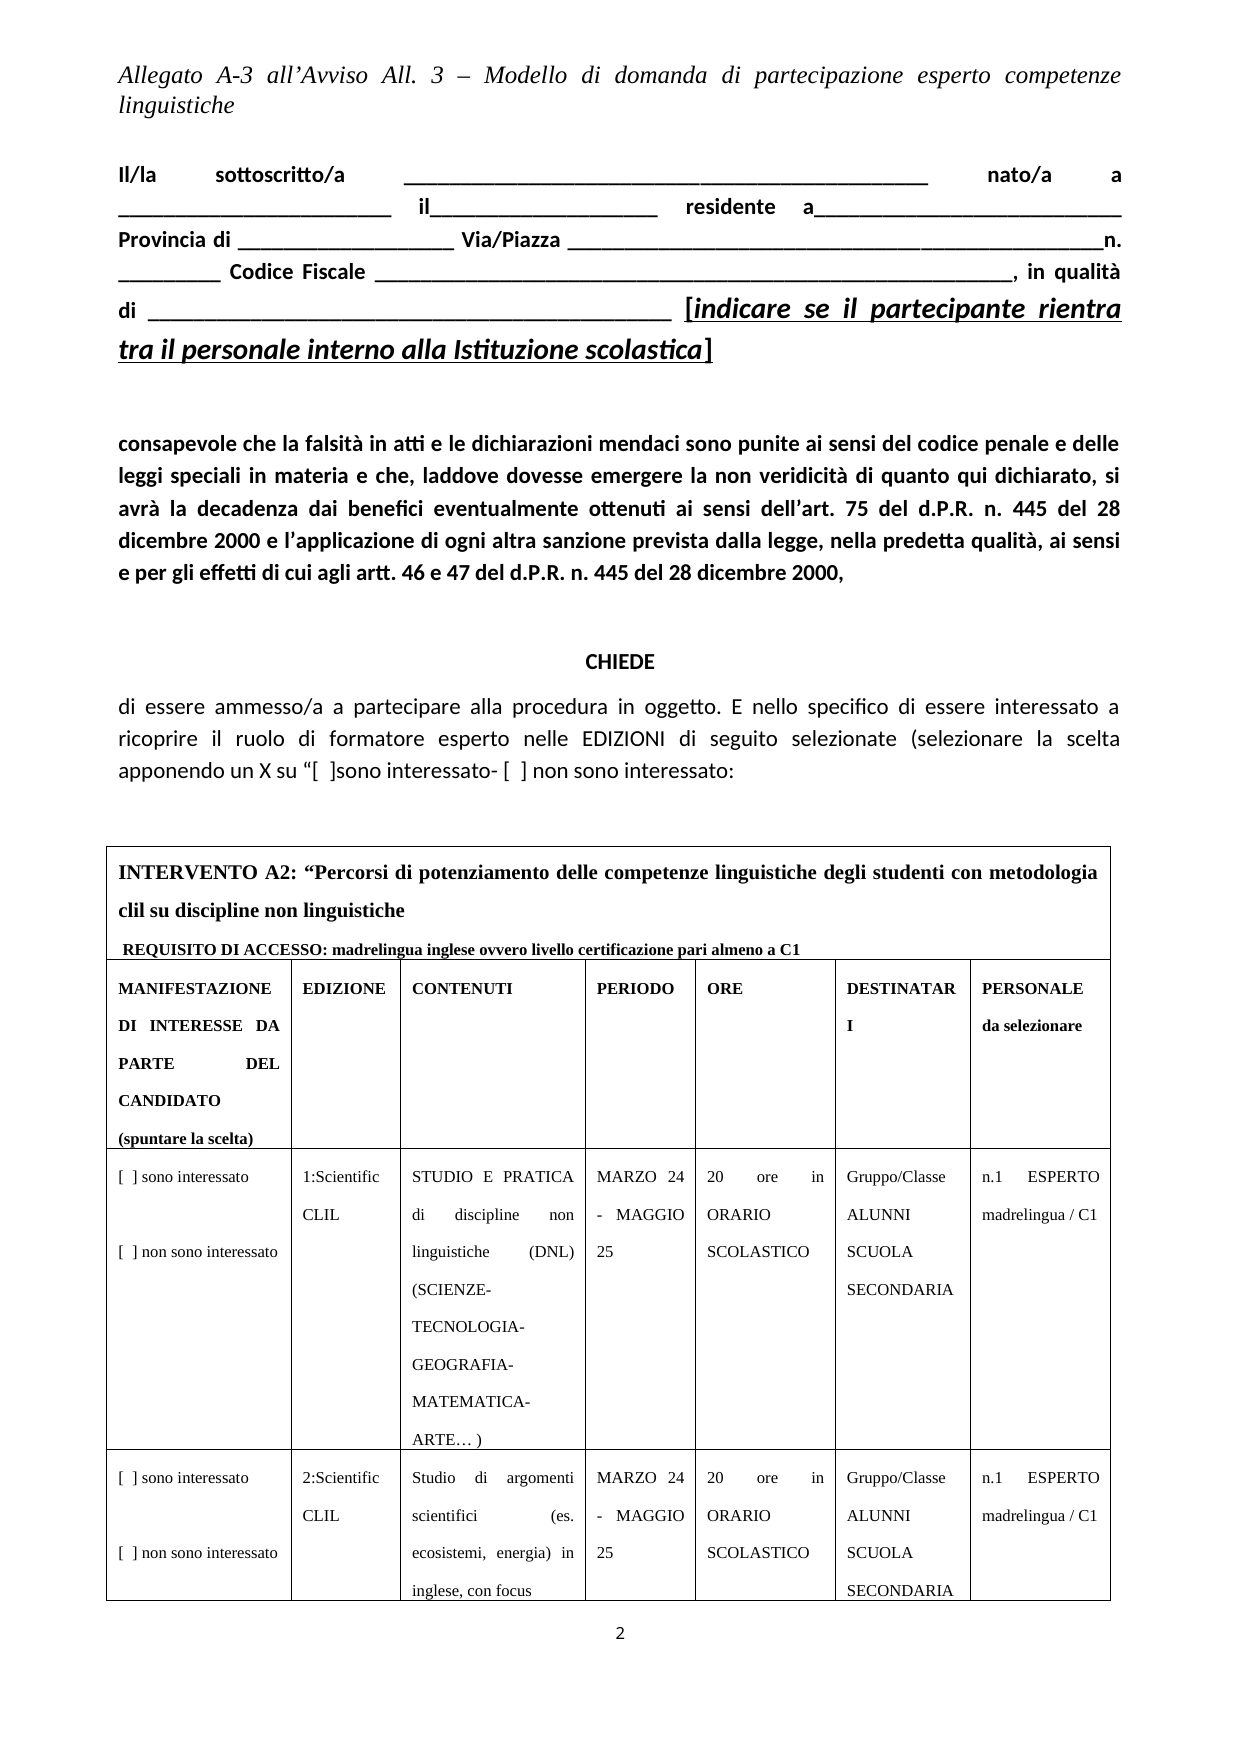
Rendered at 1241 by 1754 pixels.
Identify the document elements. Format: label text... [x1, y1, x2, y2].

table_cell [696, 1450, 835, 1600]
table_cell STUDIO E PRATICA di discipline non linguistiche (DNL) (SCIENZE-TECNOLOGIA-GEOGRAFIA-MATEMATICA-ARTE… ) [401, 1149, 585, 1449]
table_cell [401, 1450, 585, 1600]
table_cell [586, 1450, 695, 1600]
table_cell MANIFESTAZIONE DI INTERESSE DA PARTE DEL CANDIDATO (spuntare la scelta) [107, 960, 291, 1148]
table_cell MARZO 24 - MAGGIO 25 [586, 1149, 695, 1449]
table_cell n.1 ESPERTO madrelingua / C1 [971, 1149, 1110, 1449]
table_cell [ ] sono interessato [ ] non sono interessato [107, 1149, 291, 1449]
table_cell EDIZIONE [292, 960, 400, 1148]
text di essere ammesso/a a partecipare alla procedura in oggetto. E nello specifico di essere interessato a ricoprire il ruolo di formatore esperto nelle EDIZIONI di seguito selezionate (selezionare la scelta apponendo un X su “[ ]sono interessato- [ ] non sono interessato: [118, 692, 1122, 784]
table_cell Gruppo/Classe ALUNNI SCUOLA SECONDARIA [836, 1149, 970, 1449]
table_cell 1:Scientific CLIL [292, 1149, 400, 1449]
table_cell PERSONALE da selezionare [971, 960, 1110, 1148]
table_cell 20 ore in ORARIO SCOLASTICO [696, 1149, 835, 1449]
table_cell ORE [696, 960, 835, 1148]
table_cell DESTINATARI [836, 960, 970, 1148]
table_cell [836, 1450, 970, 1600]
text Il/la sottoscritto/a ______________________________________________ nato/a a ________________________ il____________________ residente a___________________________ Provincia di ___________________ Via/Piazza _______________________________________________n. _________ Codice Fiscale ________________________________________________________, in qualità di ______________________________________________ [indicare se il partecipante rientra tra il personale interno alla Istituzione scolastica] [118, 160, 1122, 367]
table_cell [971, 1450, 1110, 1600]
text CHIEDE [118, 647, 1122, 675]
table_cell PERIODO [586, 960, 695, 1148]
table_cell 2:Scientific CLIL [292, 1450, 400, 1600]
table_cell CONTENUTI [401, 960, 585, 1148]
table_header INTERVENTO A2: “Percorsi di potenziamento delle competenze linguistiche degli studenti con metodologia clil su discipline non linguistiche REQUISITO DI ACCESSO: madrelingua inglese ovvero livello certificazione pari almeno a C1 [107, 847, 1110, 959]
text consapevole che la falsità in atti e le dichiarazioni mendaci sono punite ai sensi del codice penale e delle leggi speciali in materia e che, laddove dovesse emergere la non veridicità di quanto qui dichiarato, si avrà la decadenza dai benefici eventualmente ottenuti ai sensi dell’art. 75 del d.P.R. n. 445 del 28 dicembre 2000 e l’applicazione di ogni altra sanzione prevista dalla legge, nella predetta qualità, ai sensi e per gli effetti di cui agli artt. 46 e 47 del d.P.R. n. 445 del 28 dicembre 2000, [118, 429, 1122, 586]
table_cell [107, 1450, 291, 1600]
